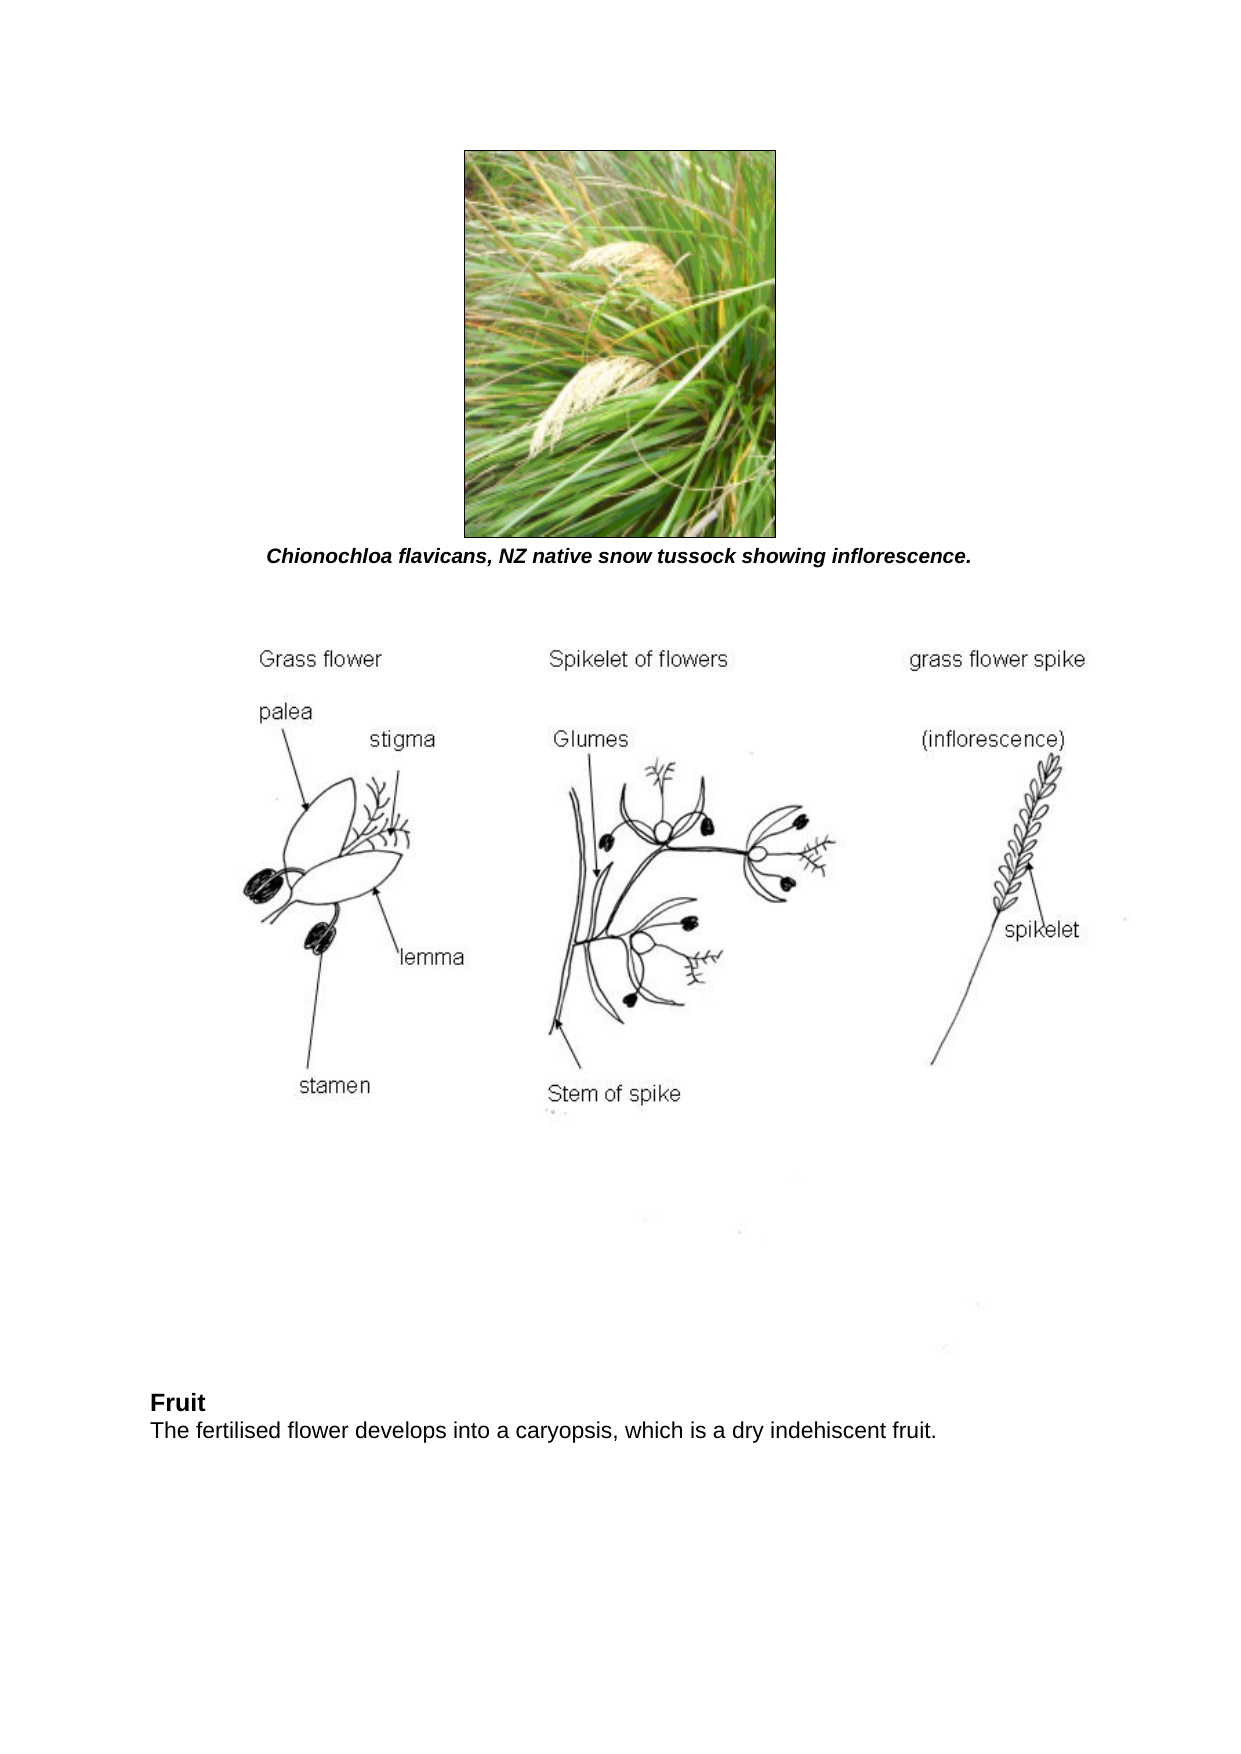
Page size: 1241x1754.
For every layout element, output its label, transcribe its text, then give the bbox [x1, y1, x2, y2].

picture [150, 638, 1144, 1383]
text The fertilised flower develops into a caryopsis, which is a dry indehiscent fruit. [150, 1417, 1090, 1443]
text Chionochloa flavicans, NZ native snow tussock showing inflorescence. [150, 543, 1090, 567]
picture [465, 151, 775, 537]
subtitle Fruit [150, 1388, 1090, 1417]
